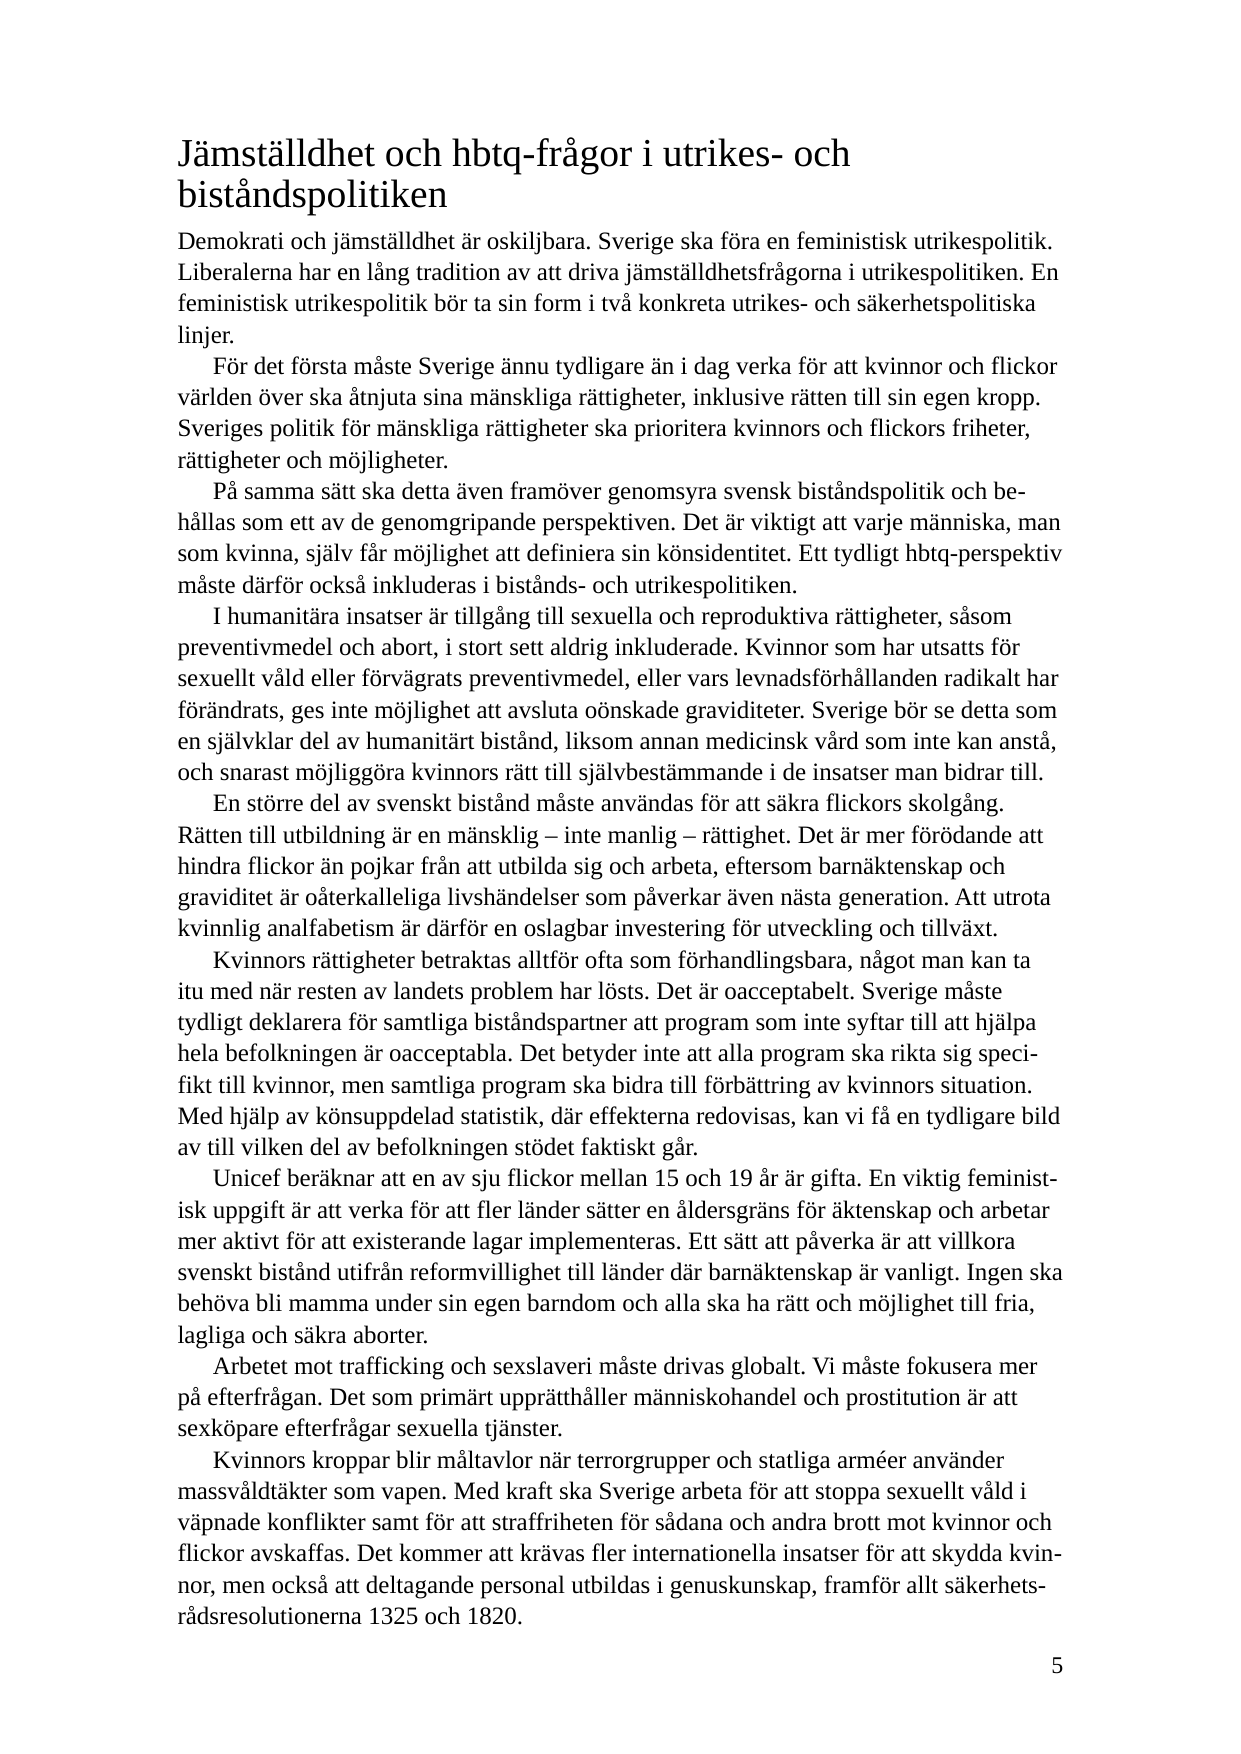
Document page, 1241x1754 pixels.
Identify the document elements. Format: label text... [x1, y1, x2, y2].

text Demokrati och jämställdhet är oskiljbara. Sverige ska föra en feministisk utrikespolitik. Liberalerna har en lång tradition av att driva jämställdhetsfrågorna i utrikespolitiken. En feministisk utrikespolitik bör ta sin form i två konkreta utrikes- och säkerhetspolitiska linjer. [177, 223, 1063, 348]
text I humanitära insatser är tillgång till sexuella och reproduktiva rättigheter, såsom preventivmedel och abort, i stort sett aldrig inkluderade. Kvinnor som har utsatts för sexuellt våld eller förvägrats preventivmedel, eller vars levnadsförhållanden radikalt har förändrats, ges inte möjlighet att avsluta oönskade graviditeter. Sverige bör se detta som en självklar del av humanitärt bistånd, liksom annan medicinsk vård som inte kan anstå, och snarast möjliggöra kvinnors rätt till självbestämmande i de insatser man bidrar till. [177, 598, 1063, 786]
text En större del av svenskt bistånd måste användas för att säkra flickors skolgång. Rätten till utbildning är en mänsklig – inte manlig – rättighet. Det är mer förödande att hindra flickor än pojkar från att utbilda sig och arbeta, eftersom barnäktenskap och graviditet är oåterkalleliga livshändelser som påverkar även nästa generation. Att utrota kvinnlig analfabetism är därför en oslagbar investering för utveckling och tillväxt. [177, 786, 1063, 942]
subtitle Jämställdhet och hbtq-frågor i utrikes- och biståndspolitiken [177, 134, 1063, 215]
text För det första måste Sverige ännu tydligare än i dag verka för att kvinnor och flickor världen över ska åtnjuta sina mänskliga rättigheter, inklusive rätten till sin egen kropp. Sveriges politik för mänskliga rättigheter ska prioritera kvinnors och flickors friheter, rättigheter och möjligheter. [177, 348, 1063, 473]
text Unicef beräknar att en av sju flickor mellan 15 och 19 år är gifta. En viktig feministisk uppgift är att verka för att fler länder sätter en åldersgräns för äktenskap och arbetar mer aktivt för att existerande lagar implementeras. Ett sätt att påverka är att villkora svenskt bistånd utifrån reformvillighet till länder där barnäktenskap är vanligt. Ingen ska behöva bli mamma under sin egen barndom och alla ska ha rätt och möjlighet till fria, lagliga och säkra aborter. [177, 1161, 1063, 1348]
text Arbetet mot trafficking och sexslaveri måste drivas globalt. Vi måste fokusera mer på efterfrågan. Det som primärt upprätthåller människohandel och prostitution är att sexköpare efterfrågar sexuella tjänster. [177, 1348, 1063, 1442]
text På samma sätt ska detta även framöver genomsyra svensk biståndspolitik och behållas som ett av de genomgripande perspektiven. Det är viktigt att varje människa, man som kvinna, själv får möjlighet att definiera sin könsidentitet. Ett tydligt hbtq-perspektiv måste därför också inkluderas i bistånds- och utrikespolitiken. [177, 473, 1063, 598]
text Kvinnors kroppar blir måltavlor när terrorgrupper och statliga arméer använder massvåldtäkter som vapen. Med kraft ska Sverige arbeta för att stoppa sexuellt våld i väpnade konflikter samt för att straffriheten för sådana och andra brott mot kvinnor och flickor avskaffas. Det kommer att krävas fler internationella insatser för att skydda kvinnor, men också att deltagande personal utbildas i genuskunskap, framför allt säkerhetsrådsresolutionerna 1325 och 1820. [177, 1442, 1063, 1630]
text Kvinnors rättigheter betraktas alltför ofta som förhandlingsbara, något man kan ta itu med när resten av landets problem har lösts. Det är oacceptabelt. Sverige måste tydligt deklarera för samtliga biståndspartner att program som inte syftar till att hjälpa hela befolkningen är oacceptabla. Det betyder inte att alla program ska rikta sig specifikt till kvinnor, men samtliga program ska bidra till förbättring av kvinnors situation. Med hjälp av könsuppdelad statistik, där effekterna redovisas, kan vi få en tydligare bild av till vilken del av befolkningen stödet faktiskt går. [177, 942, 1063, 1161]
